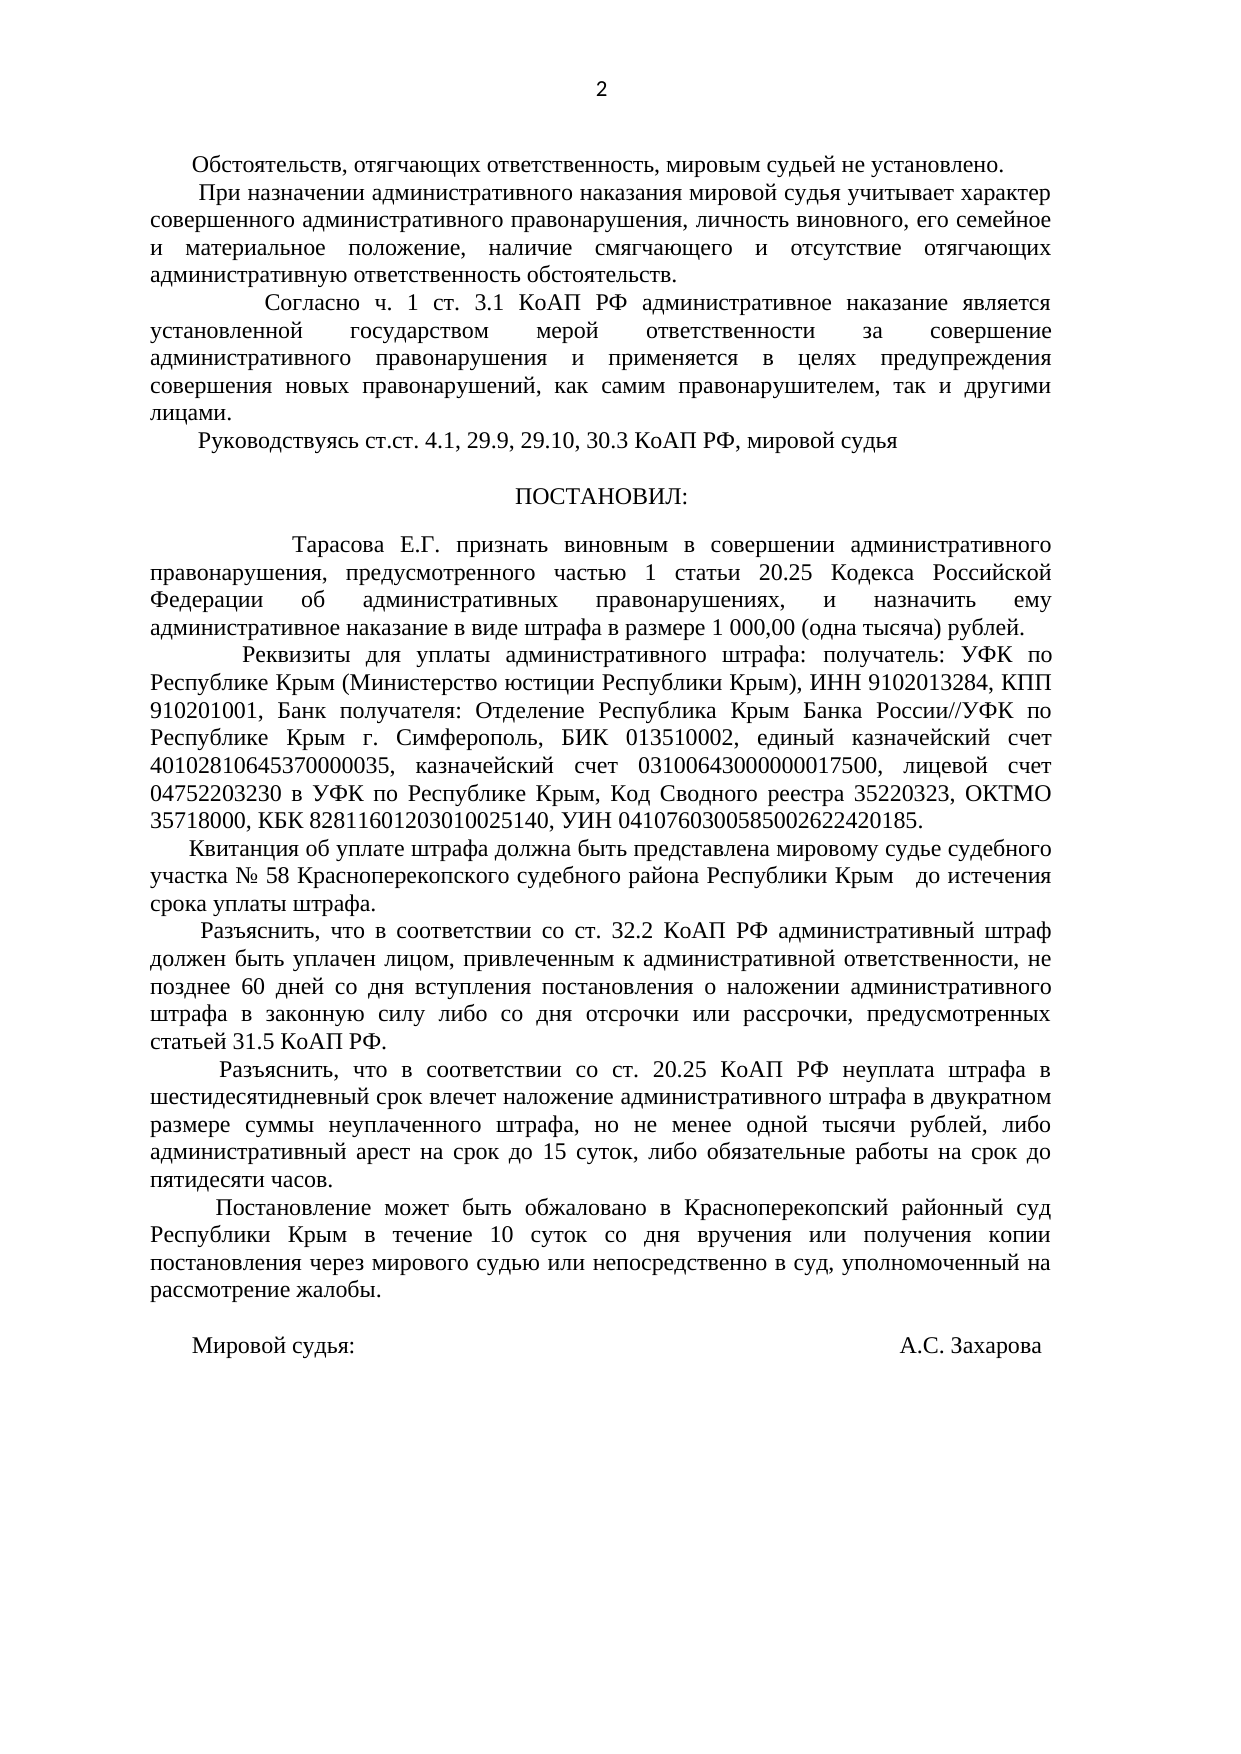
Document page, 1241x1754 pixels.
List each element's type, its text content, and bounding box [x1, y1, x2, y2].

text Согласно ч. 1 ст. 3.1 КоАП РФ административное наказание является установленной государством мерой ответственности за совершение административного правонарушения и применяется в целях предупреждения совершения новых правонарушений, как самим правонарушителем, так и другими лицами. [150, 288, 1053, 426]
text При назначении административного наказания мировой судья учитывает характер совершенного административного правонарушения, личность виновного, его семейное и материальное положение, наличие смягчающего и отсутствие отягчающих административную ответственность обстоятельств. [150, 178, 1053, 288]
text Мировой судья: А.С. Захарова [150, 1331, 1053, 1358]
text Реквизиты для уплаты административного штрафа: получатель: УФК по Республике Крым (Министерство юстиции Республики Крым), ИНН 9102013284, КПП 910201001, Банк получателя: Отделение Республика Крым Банка России//УФК по Республике Крым г. Симферополь, БИК 013510002, единый казначейский счет 40102810645370000035, казначейский счет 03100643000000017500, лицевой счет 04752203230 в УФК по Республике Крым, Код Сводного реестра 35220323, ОКТМО 35718000, КБК 82811601203010025140, УИН 0410760300585002622420185. [150, 641, 1053, 834]
text Разъяснить, что в соответствии со ст. 32.2 КоАП РФ административный штраф должен быть уплачен лицом, привлеченным к административной ответственности, не позднее 60 дней со дня вступления постановления о наложении административного штрафа в законную силу либо со дня отсрочки или рассрочки, предусмотренных статьей 31.5 КоАП РФ. [150, 917, 1053, 1054]
text Постановление может быть обжаловано в Красноперекопский районный суд Республики Крым в течение 10 суток со дня вручения или получения копии постановления через мирового судью или непосредственно в суд, уполномоченный на рассмотрение жалобы. [150, 1193, 1053, 1303]
text Разъяснить, что в соответствии со ст. 20.25 КоАП РФ неуплата штрафа в шестидесятидневный срок влечет наложение административного штрафа в двукратном размере суммы неуплаченного штрафа, но не менее одной тысячи рублей, либо административный арест на срок до 15 суток, либо обязательные работы на срок до пятидесяти часов. [150, 1054, 1053, 1193]
text Руководствуясь ст.ст. 4.1, 29.9, 29.10, 30.3 КоАП РФ, мировой судья [150, 426, 1053, 454]
text ПОСТАНОВИЛ: [150, 482, 1053, 509]
text Квитанция об уплате штрафа должна быть представлена мировому судье судебного участка № 58 Красноперекопского судебного района Республики Крым до истечения срока уплаты штрафа. [150, 834, 1053, 917]
text Обстоятельств, отягчающих ответственность, мировым судьей не установлено. [150, 150, 1053, 178]
text Тарасова Е.Г. признать виновным в совершении административного правонарушения, предусмотренного частью 1 статьи 20.25 Кодекса Российской Федерации об административных правонарушениях, и назначить ему административное наказание в виде штрафа в размере 1 000,00 (одна тысяча) рублей. [150, 530, 1053, 641]
